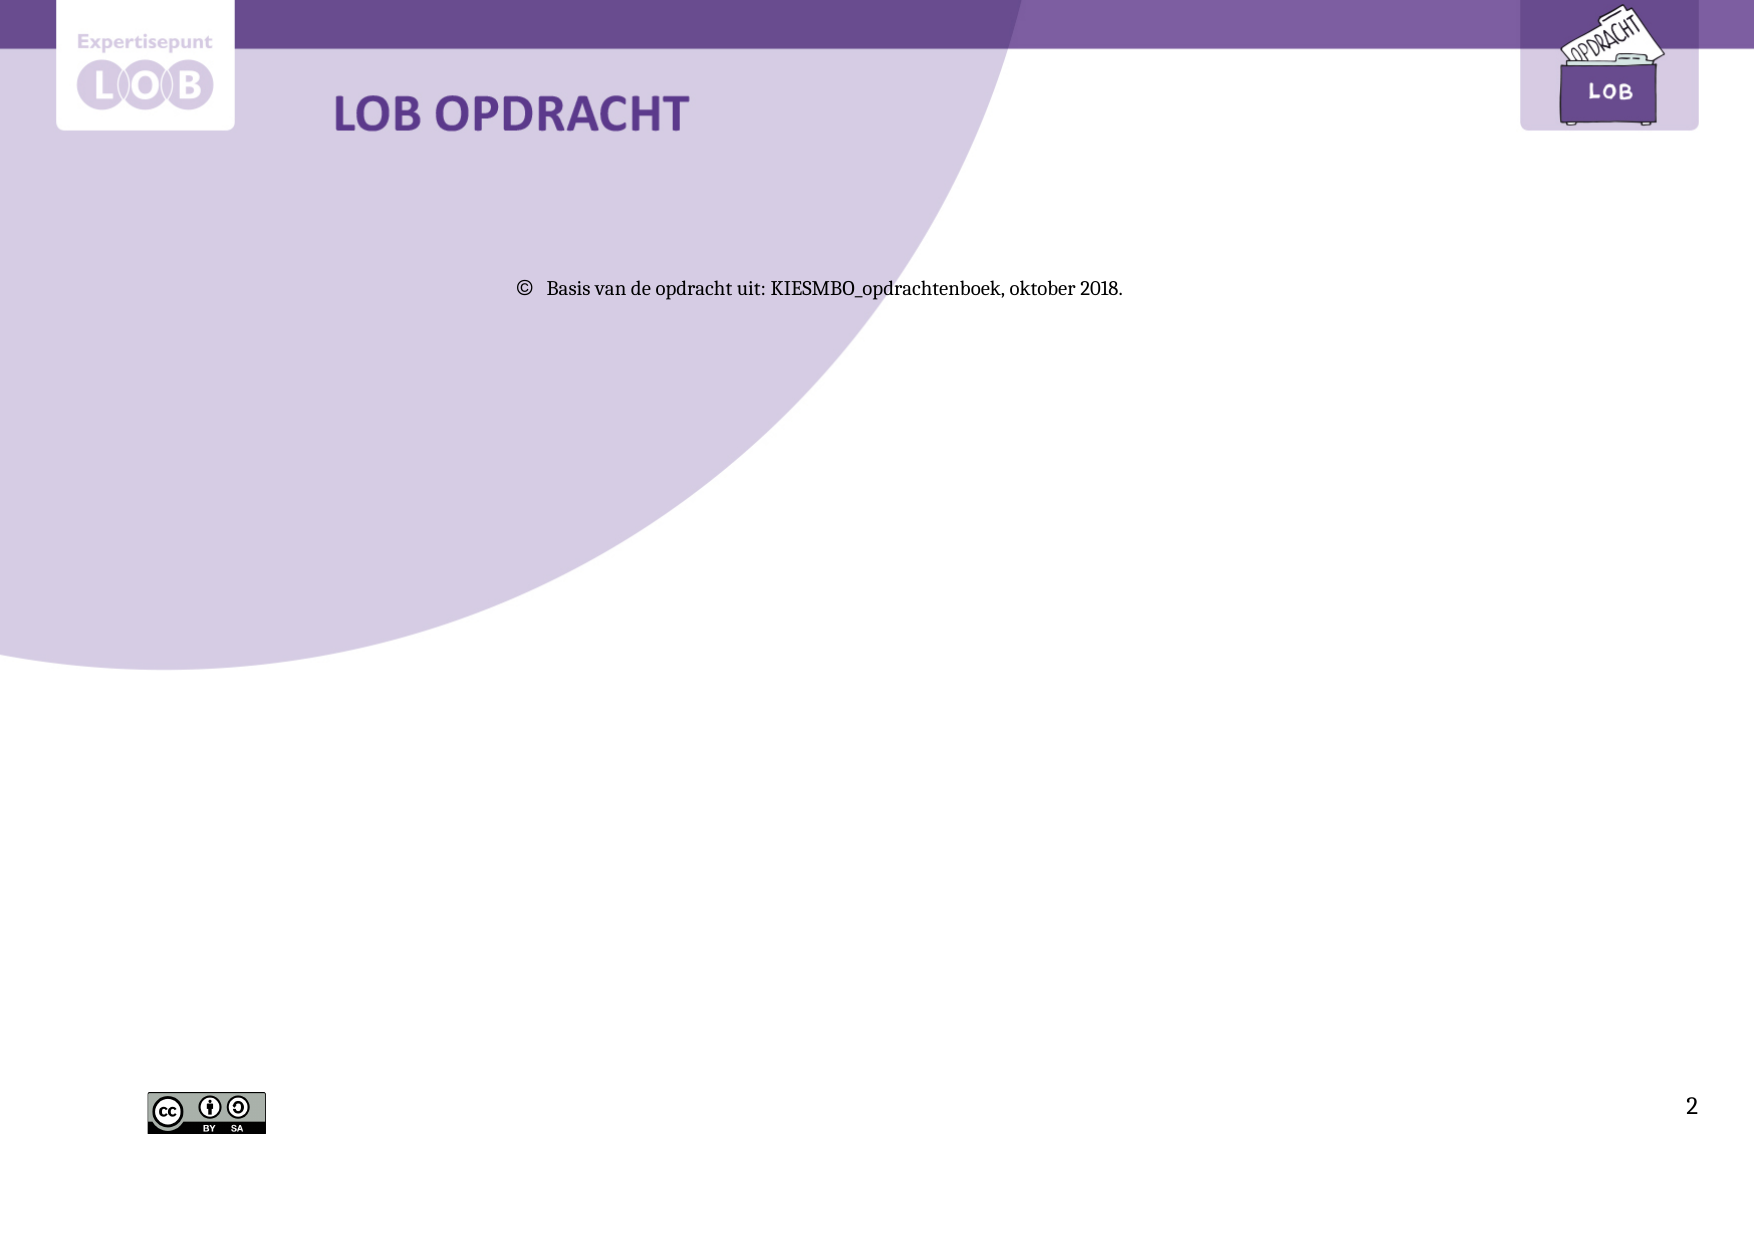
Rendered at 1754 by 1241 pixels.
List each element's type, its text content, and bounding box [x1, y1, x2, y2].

picture [0, 0, 1754, 1241]
list Basis van de opdracht uit: KIESMBO_opdrachtenboek, oktober 2018. [517, 277, 1572, 301]
